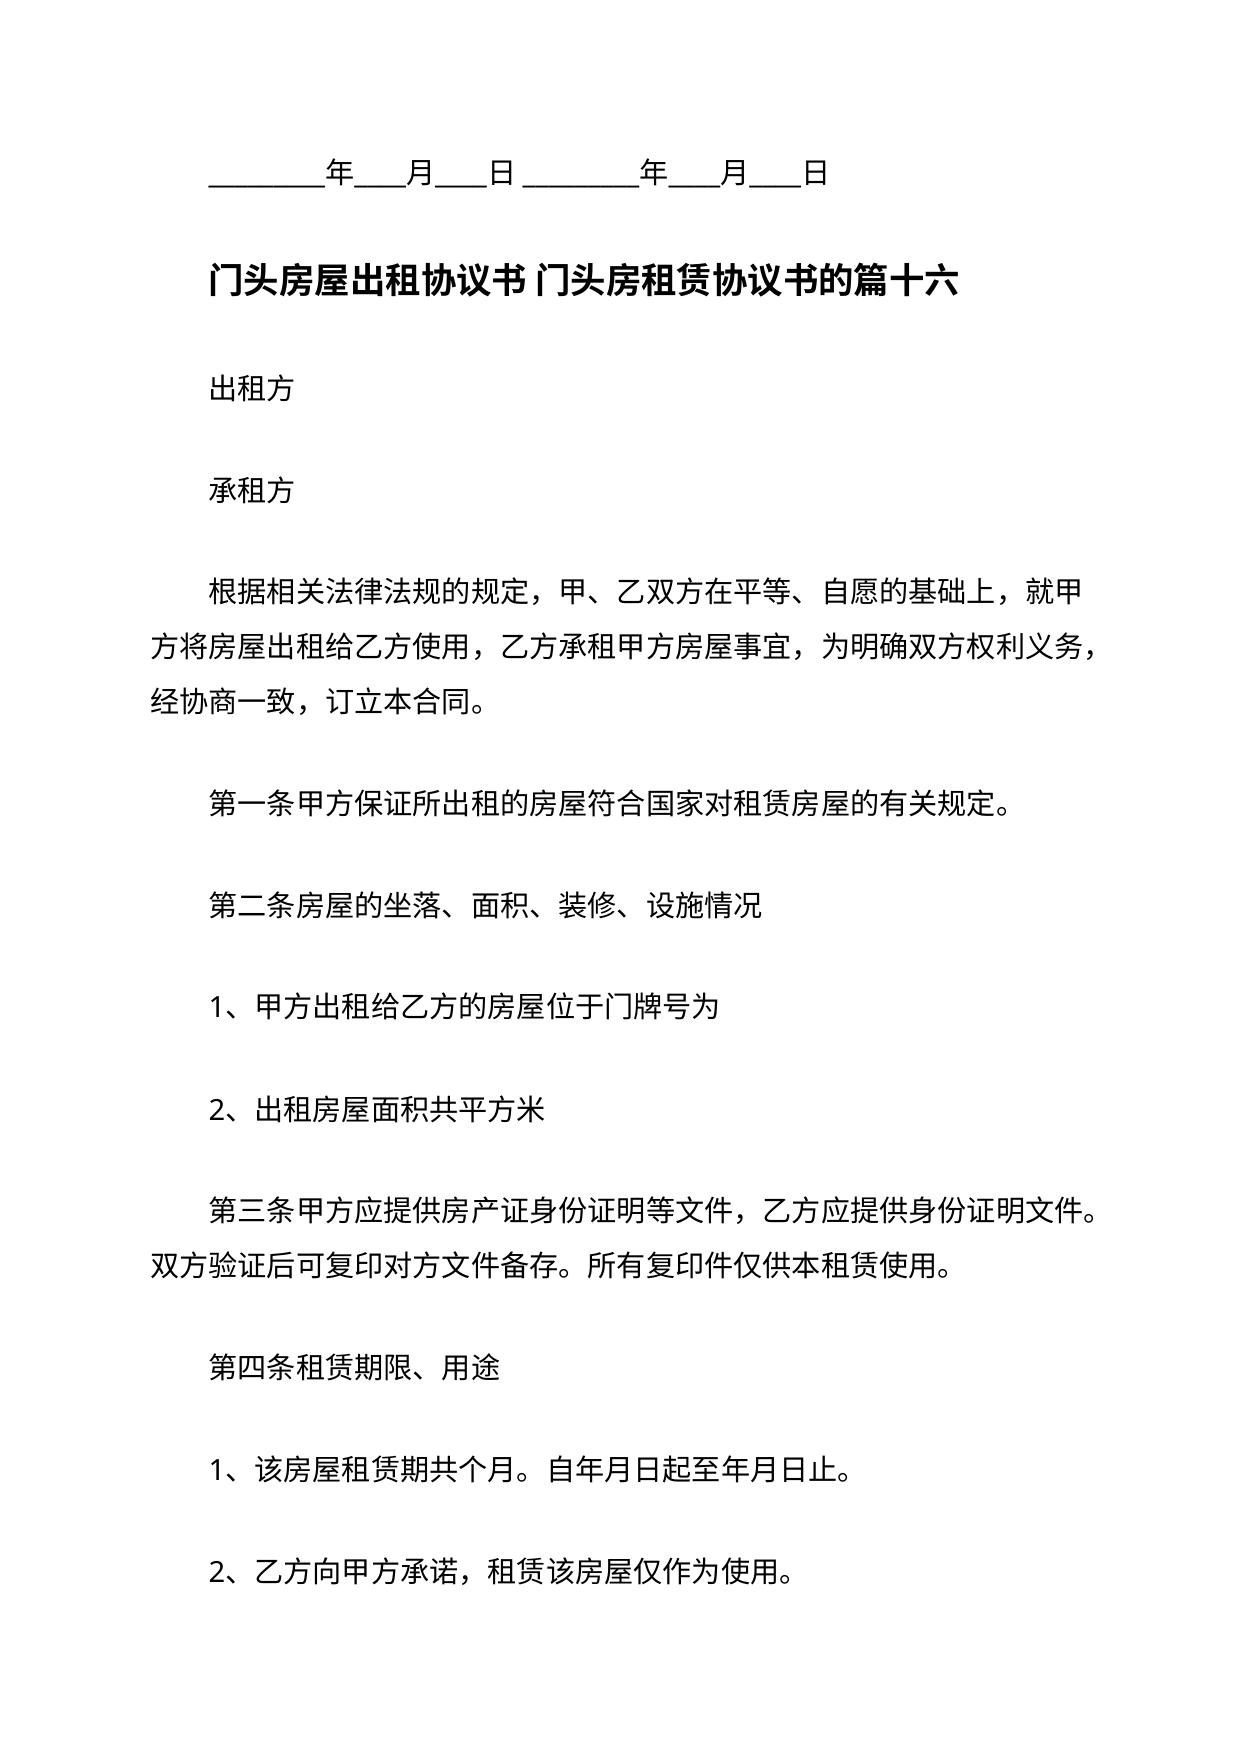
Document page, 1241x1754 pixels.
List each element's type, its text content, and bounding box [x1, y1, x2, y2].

text 根据相关法律法规的规定，甲、乙双方在平等、自愿的基础上，就甲方将房屋出租给乙方使用，乙方承租甲方房屋事宜，为明确双方权利义务，经协商一致，订立本合同。 [150, 569, 1090, 721]
text 承租方 [150, 467, 1090, 509]
text 1、甲方出租给乙方的房屋位于门牌号为 [150, 984, 1090, 1026]
text 第二条房屋的坐落、面积、装修、设施情况 [150, 882, 1090, 924]
text _________年____月____日 _________年____月____日 [150, 150, 1090, 192]
text 第三条甲方应提供房产证身份证明等文件，乙方应提供身份证明文件。双方验证后可复印对方文件备存。所有复印件仅供本租赁使用。 [150, 1188, 1090, 1285]
text 第一条甲方保证所出租的房屋符合国家对租赁房屋的有关规定。 [150, 781, 1090, 823]
text 1、该房屋租赁期共个月。自年月日起至年月日止。 [150, 1446, 1090, 1489]
text 出租方 [150, 365, 1090, 408]
text 第四条租赁期限、用途 [150, 1345, 1090, 1387]
text 门头房屋出租协议书 门头房租赁协议书的篇十六 [150, 252, 1090, 303]
text 2、出租房屋面积共平方米 [150, 1086, 1090, 1128]
text 2、乙方向甲方承诺，租赁该房屋仅作为使用。 [150, 1548, 1090, 1591]
